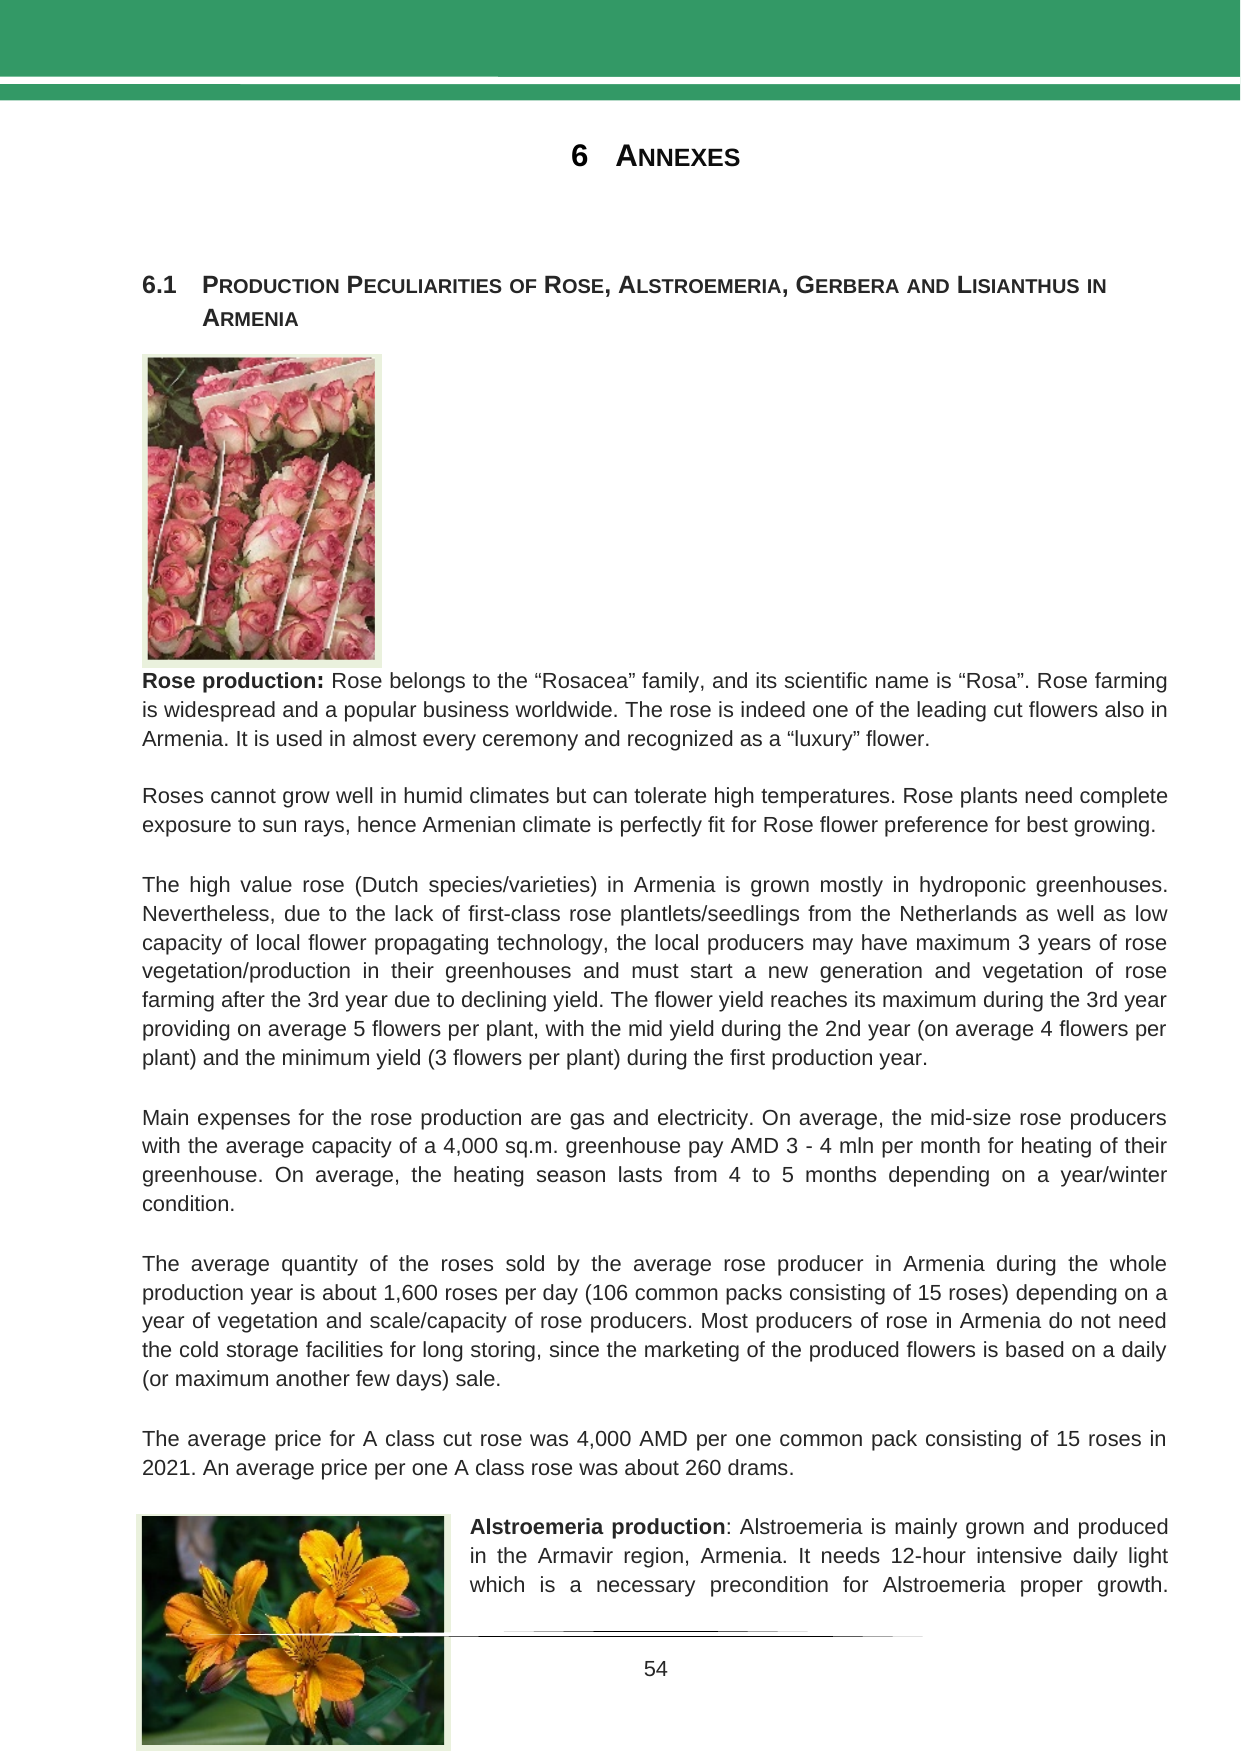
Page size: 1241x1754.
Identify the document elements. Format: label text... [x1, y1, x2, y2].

subtitle Annexes [142, 137, 1169, 173]
table_header [142, 354, 382, 668]
picture [148, 358, 374, 659]
text The average quantity of the roses sold by the average rose producer in Armenia during the whole production year is about 1,600 roses per day (106 common packs consisting of 15 roses) depending on a year of vegetation and scale/capacity of rose producers. Most producers of rose in Armenia do not need the cold storage facilities for long storing, since the marketing of the produced flowers is based on a daily (or maximum another few days) sale. [142, 1251, 1169, 1392]
text Rose production։ Rose belongs to the “Rosacea” family, and its scientific name is “Rosa”. Rose farming is widespread and a popular business worldwide. The rose is indeed one of the leading cut flowers also in Armenia. It is used in almost every ceremony and recognized as a “luxury” flower. [142, 668, 1169, 751]
picture [141, 1516, 445, 1745]
text Roses cannot grow well in humid climates but can tolerate high temperatures. Rose plants need complete exposure to sun rays, hence Armenian climate is perfectly fit for Rose flower preference for best growing. [142, 783, 1169, 838]
text The high value rose (Dutch species/varieties) in Armenia is grown mostly in hydroponic greenhouses. Nevertheless, due to the lack of first-class rose plantlets/seedlings from the Netherlands as well as low capacity of local flower propagating technology, the local producers may have maximum 3 years of rose vegetation/production in their greenhouses and must start a new generation and vegetation of rose farming after the 3rd year due to declining yield. The flower yield reaches its maximum during the 3rd year providing on average 5 flowers per plant, with the mid yield during the 2nd year (on average 4 flowers per plant) and the minimum yield (3 flowers per plant) during the first production year. [142, 872, 1169, 1071]
text Main expenses for the rose production are gas and electricity. On average, the mid-size rose producers with the average capacity of a 4,000 sq.m. greenhouse pay AMD 3 - 4 mln per month for heating of their greenhouse. On average, the heating season lasts from 4 to 5 months depending on a year/winter condition. [142, 1104, 1169, 1217]
subtitle Production Peculiarities of Rose, Alstroemeria, Gerbera and Lisianthus in Armenia [142, 269, 1169, 331]
text The average price for A class cut rose was 4,000 AMD per one common pack consisting of 15 roses in 2021. An average price per one A class rose was about 260 drams. [142, 1426, 1169, 1480]
table_header [136, 1514, 451, 1751]
